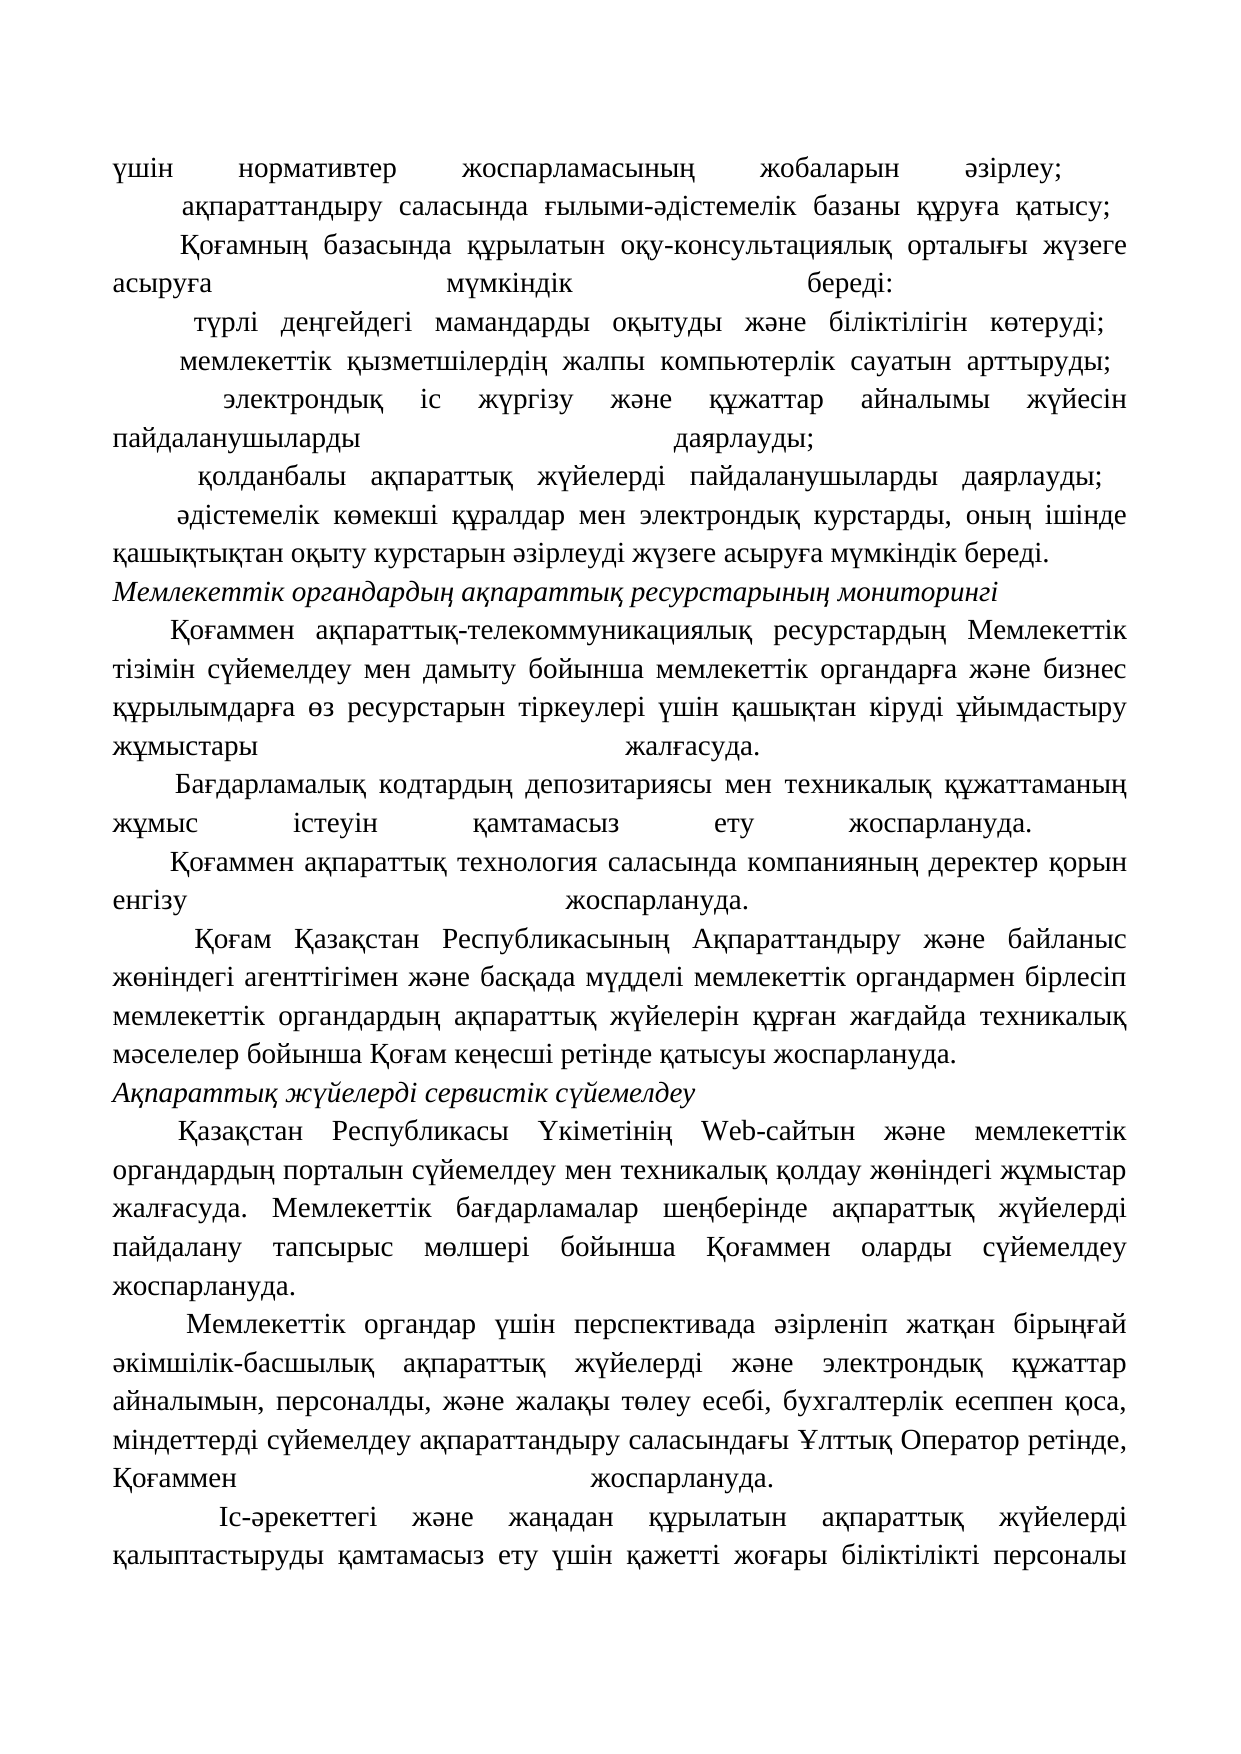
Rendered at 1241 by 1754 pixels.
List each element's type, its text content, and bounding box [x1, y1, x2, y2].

text Ақпараттық жүйелердi сервистiк сүйемелдеу [112, 1075, 1128, 1108]
text Қоғаммен ақпараттық-телекоммуникациялық ресурстардың Мемлекеттiк тiзiмiн сүйемелдеу мен дамыту бойынша мемлекеттiк органдарға және бизнес құрылымдарға өз ресурстарын тiркеулерi үшiн қашықтан кiрудi ұйымдастыру жұмыстары жалғасуда. Бағдарламалық кодтардың депозитариясы мен техникалық құжаттаманың жұмыс iстеуiн қамтамасыз ету жоспарлануда. Қоғаммен ақпараттық технология саласында компанияның деректер қорын енгiзу жоспарлануда. Қоғам Қазақстан Республикасының Ақпараттандыру және байланыс жөнiндегi агенттiгiмен және басқада мүдделi мемлекеттiк органдармен бiрлесiп мемлекеттiк органдардың ақпараттық жүйелерiн құрған жағдайда техникалық мәселелер бойынша Қоғам кеңесшi ретiнде қатысуы жоспарлануда. [112, 612, 1128, 1070]
text Мемлекеттiк органдардың ақпараттық ресурстарының мониторингi [112, 574, 1128, 607]
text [112, 1113, 1128, 1571]
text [112, 150, 1128, 569]
